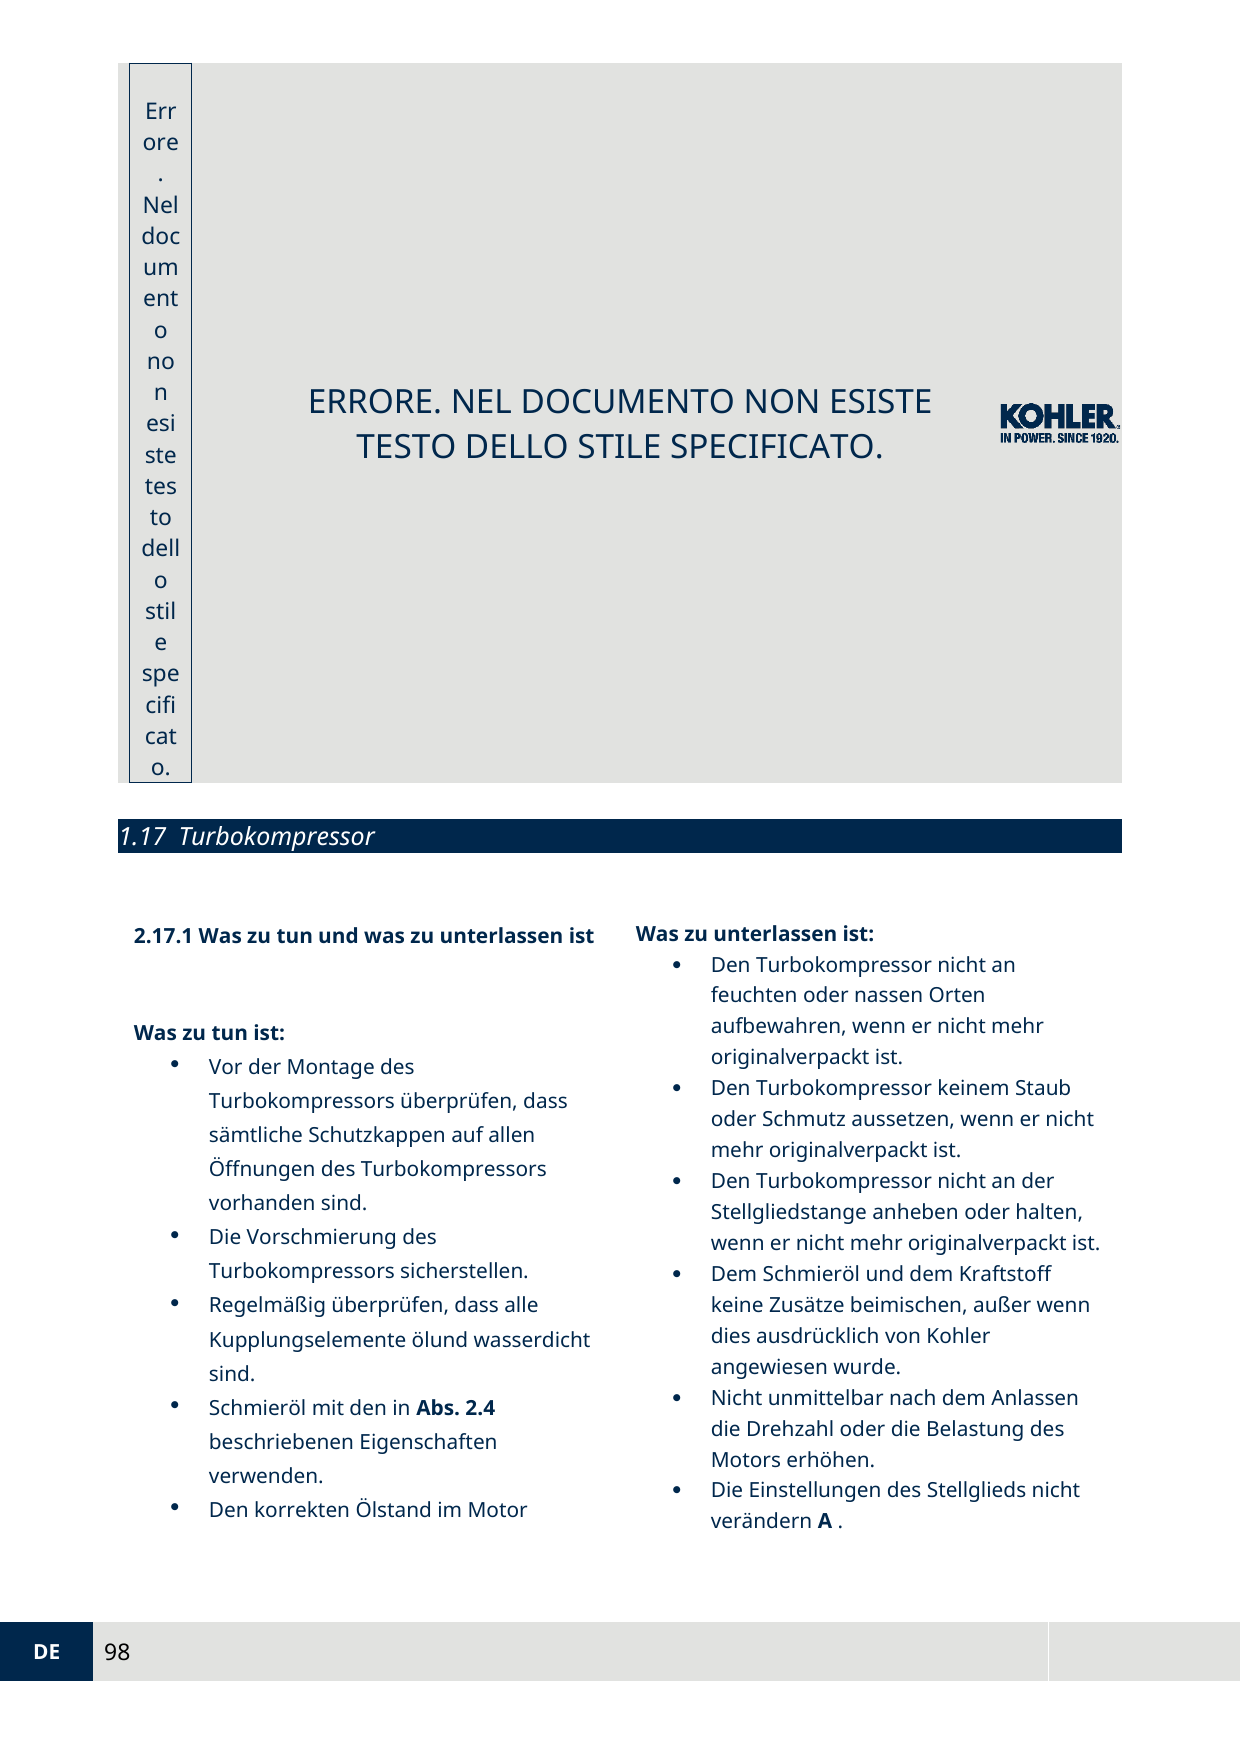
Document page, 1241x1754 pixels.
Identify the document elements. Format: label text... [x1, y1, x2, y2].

subtitle Turbokompressor [118, 819, 1122, 853]
table_header Was zu unterlassen ist: Den Turbokompressor nicht an feuchten oder nassen Orten aufbewahren, wenn er nicht mehr originalverpackt ist. Den Turbokompressor keinem Staub oder Schmutz aussetzen, wenn er nicht mehr originalverpackt ist. Den Turbokompressor nicht an der Stellgliedstange anheben oder halten, wenn er nicht mehr originalverpackt ist. Dem Schmieröl und dem Kraftstoff keine Zusätze beimischen, außer wenn dies ausdrücklich von Kohler angewiesen wurde. Nicht unmittelbar nach dem Anlassen die Drehzahl oder die Belastung des Motors erhöhen. Die Einstellungen des Stellglieds nicht verändern A . Das Fahrzeug/den Motor nicht länger als 20-30 min im Leerlauf laufen lassen. [620, 903, 1122, 1553]
picture [1000, 403, 1121, 443]
table_header 2.17.1 Was zu tun und was zu unterlassen ist Was zu tun ist: Vor der Montage des Turbokompressors überprüfen, dass sämtliche Schutzkappen auf allen Öffnungen des Turbokompressors vorhanden sind. Die Vorschmierung des Turbokompressors sicherstellen. Regelmäßig überprüfen, dass alle Kupplungselemente ölund wasserdicht sind. Schmieröl mit den in Abs. 2.4 beschriebenen Eigenschaften verwenden. Den korrekten Ölstand im Motor kontrollieren. Vor der Abschaltung nach dem Gebrauch den Motor ungefähr eine Minute lang im Leerlauf oder ohne Last laufen lassen. Den Zustand der Luft - und Ölfilter regelmäßig gemäß den Anweisungen von Kohler kontrollieren. Stellen Sie sicher, dass die Zeitabstände für die Kontrollen und die Wartungs des Motors eingehalten werden, die in Kap 4 angegeben sind. Stellen Sie sicher, dass der Motor und die Werkzeuge korrekt verwendet werden, damit die Lebensdauer des Turbokompressors nicht verkürzt wird. [118, 903, 620, 1553]
